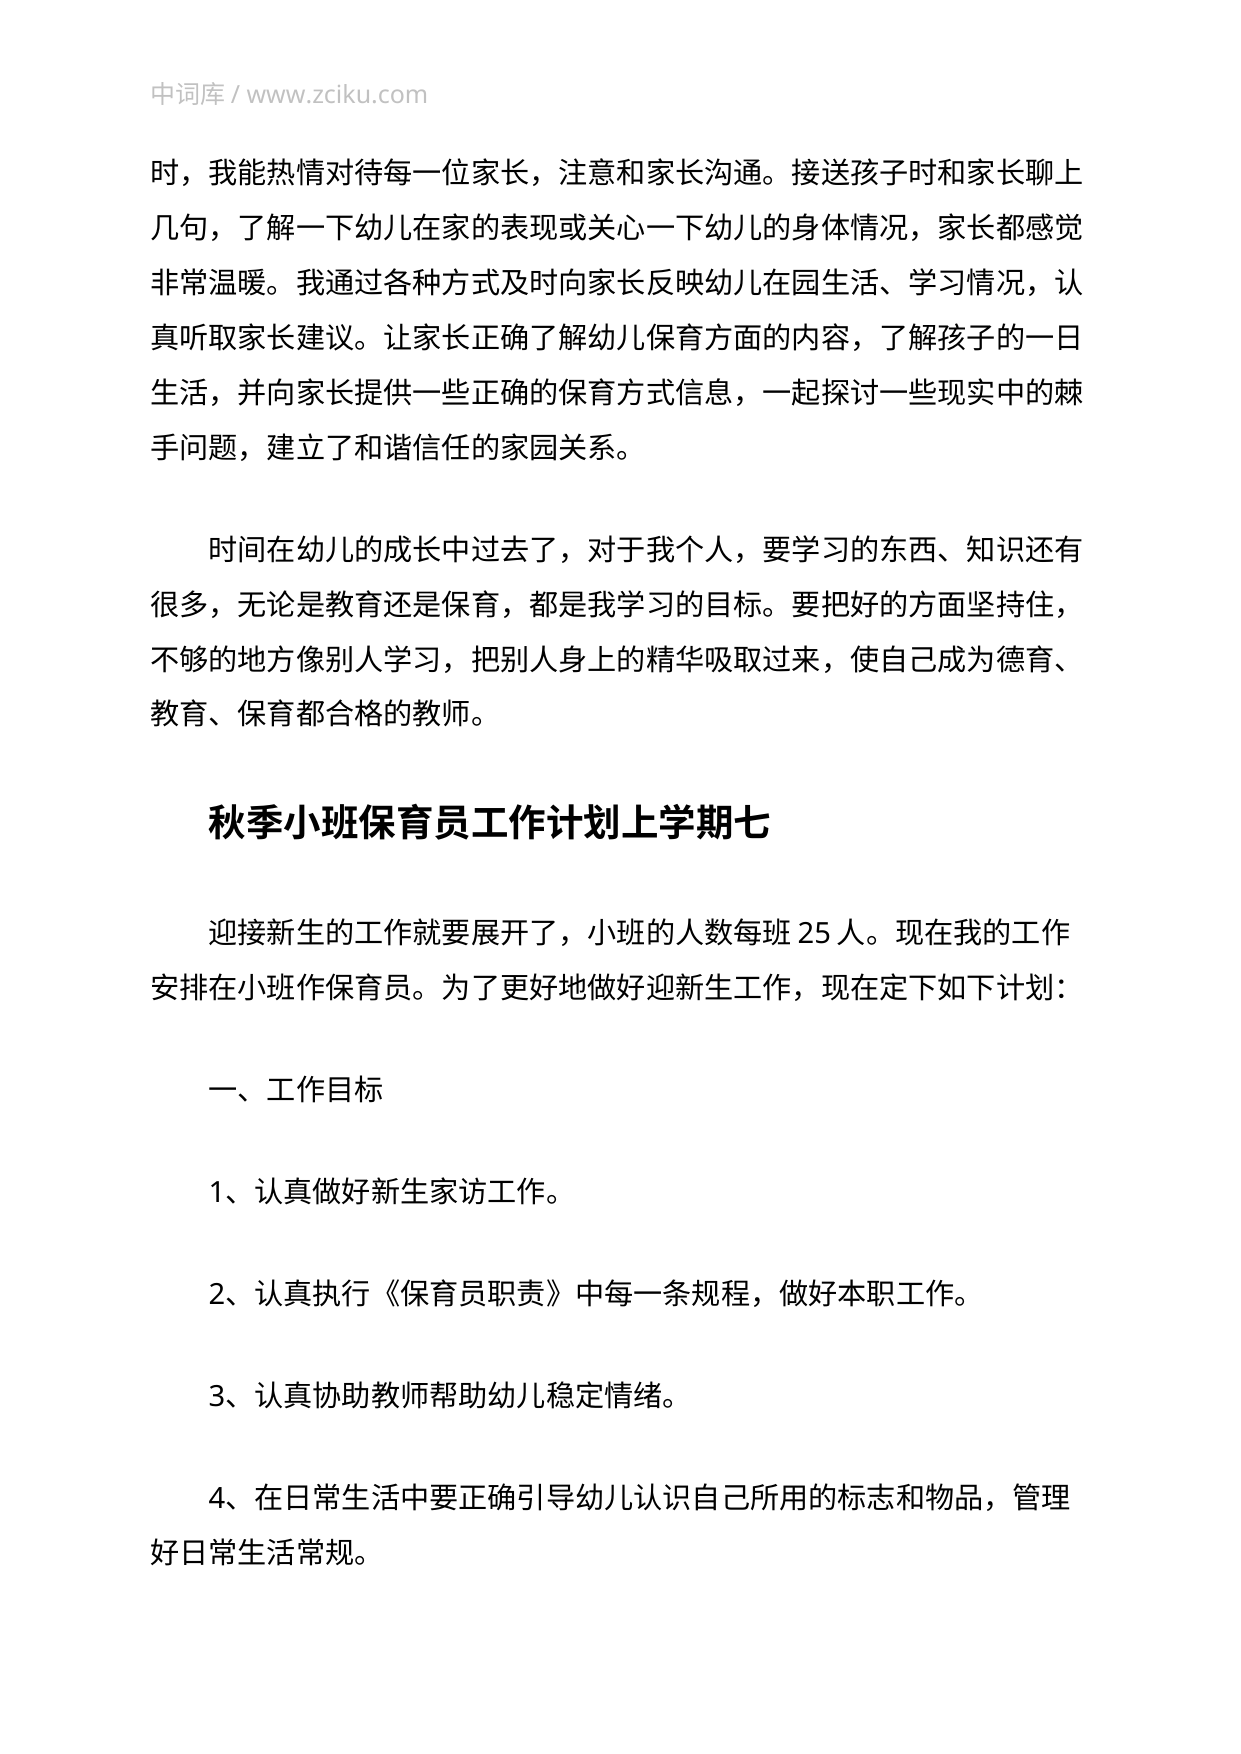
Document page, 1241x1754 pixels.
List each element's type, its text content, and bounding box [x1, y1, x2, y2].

text 1、认真做好新生家访工作。 [150, 1169, 1090, 1211]
text 3、认真协助教师帮助幼儿稳定情绪。 [150, 1373, 1090, 1415]
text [150, 150, 1090, 467]
text 秋季小班保育员工作计划上学期七 [150, 793, 1090, 847]
text 4、在日常生活中要正确引导幼儿认识自己所用的标志和物品，管理好日常生活常规。 [150, 1474, 1090, 1572]
text 一、工作目标 [150, 1067, 1090, 1109]
text 迎接新生的工作就要展开了，小班的人数每班25人。现在我的工作安排在小班作保育员。为了更好地做好迎新生工作，现在定下如下计划： [150, 910, 1090, 1007]
text 2、认真执行《保育员职责》中每一条规程，做好本职工作。 [150, 1271, 1090, 1313]
text 时间在幼儿的成长中过去了，对于我个人，要学习的东西、知识还有很多，无论是教育还是保育，都是我学习的目标。要把好的方面坚持住，不够的地方像别人学习，把别人身上的精华吸取过来，使自己成为德育、教育、保育都合格的教师。 [150, 526, 1090, 733]
